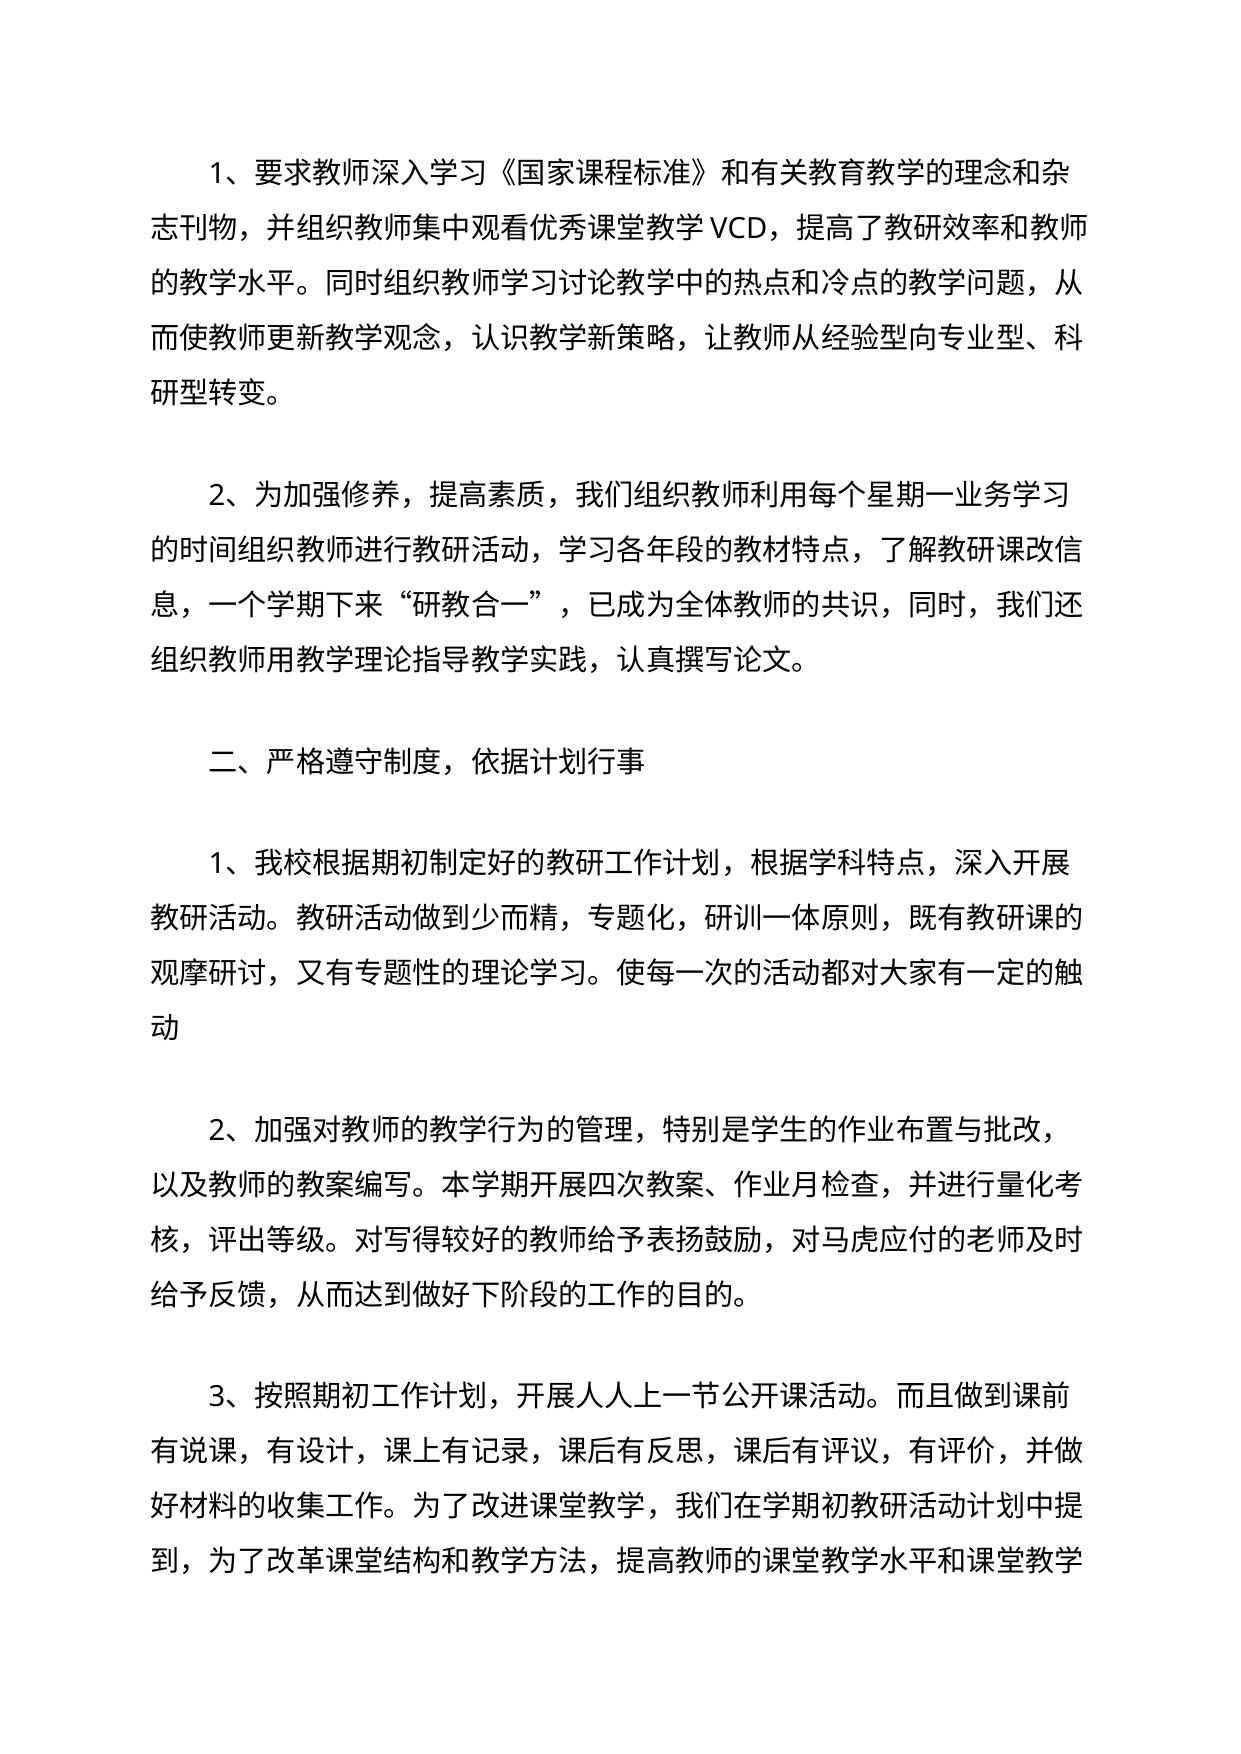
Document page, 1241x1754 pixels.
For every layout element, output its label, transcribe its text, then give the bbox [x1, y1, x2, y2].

text 2、为加强修养，提高素质，我们组织教师利用每个星期一业务学习的时间组织教师进行教研活动，学习各年段的教材特点，了解教研课改信息，一个学期下来“研教合一”，已成为全体教师的共识，同时，我们还组织教师用教学理论指导教学实践，认真撰写论文。 [150, 472, 1090, 679]
text 1、我校根据期初制定好的教研工作计划，根据学科特点，深入开展教研活动。教研活动做到少而精，专题化，研训一体原则，既有教研课的观摩研讨，又有专题性的理论学习。使每一次的活动都对大家有一定的触动 [150, 840, 1090, 1047]
text 二、严格遵守制度，依据计划行事 [150, 738, 1090, 780]
text 2、加强对教师的教学行为的管理，特别是学生的作业布置与批改，以及教师的教案编写。本学期开展四次教案、作业月检查，并进行量化考核，评出等级。对写得较好的教师给予表扬鼓励，对马虎应付的老师及时给予反馈，从而达到做好下阶段的工作的目的。 [150, 1106, 1090, 1313]
text 1、要求教师深入学习《国家课程标准》和有关教育教学的理念和杂志刊物，并组织教师集中观看优秀课堂教学VCD，提高了教研效率和教师的教学水平。同时组织教师学习讨论教学中的热点和冷点的教学问题，从而使教师更新教学观念，认识教学新策略，让教师从经验型向专业型、科研型转变。 [150, 150, 1090, 412]
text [150, 1373, 1090, 1580]
